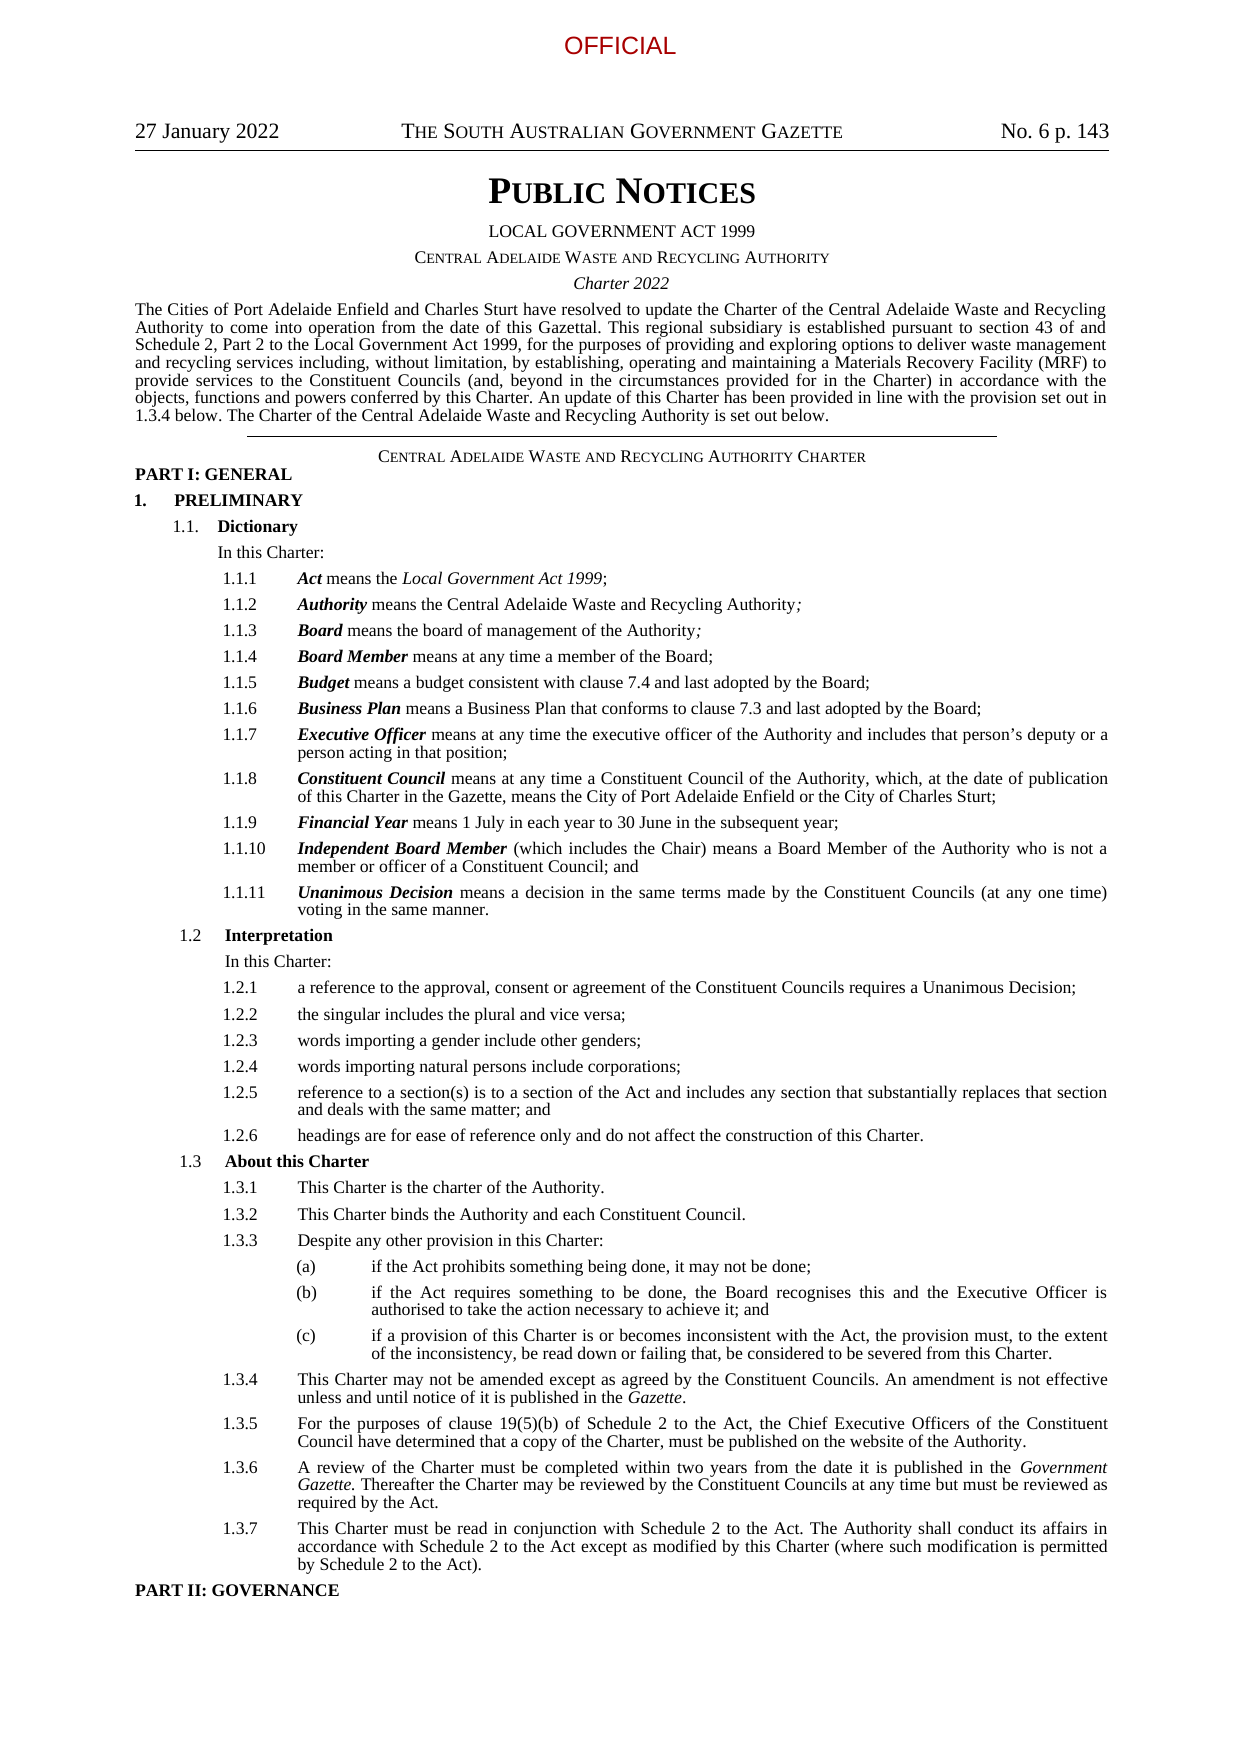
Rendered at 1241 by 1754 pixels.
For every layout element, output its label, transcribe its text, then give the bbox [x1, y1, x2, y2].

text In this Charter: [201, 544, 1109, 562]
list Financial Year means 1 July in each year to 30 June in the subsequent year; [222, 814, 1109, 832]
list Constituent Council means at any time a Constituent Council of the Authority, which, at the date of publication of this Charter in the Gazette, means the City of Port Adelaide Enfield or the City of Charles Sturt; [222, 770, 1109, 806]
list PRELIMINARY [133, 492, 1109, 510]
list Dictionary [172, 518, 1109, 536]
text PART I: GENERAL [135, 466, 1109, 484]
list reference to a section(s) is to a section of the Act and includes any section that substantially replaces that section and deals with the same matter; and [222, 1084, 1109, 1119]
list headings are for ease of reference only and do not affect the construction of this Charter. [222, 1128, 1109, 1145]
text PART II: GOVERNANCE [135, 1582, 1109, 1599]
list Authority means the Central Adelaide Waste and Recycling Authority; [222, 596, 1109, 614]
title Central Adelaide Waste and Recycling Authority [135, 249, 1109, 267]
list Despite any other provision in this Charter: [222, 1232, 1109, 1249]
list if the Act prohibits something being done, it may not be done; [296, 1258, 1109, 1276]
list words importing natural persons include corporations; [222, 1058, 1109, 1076]
list if a provision of this Charter is or becomes inconsistent with the Act, the provision must, to the extent of the inconsistency, be read down or failing that, be considered to be severed from this Charter. [296, 1328, 1109, 1363]
list This Charter binds the Authority and each Constituent Council. [222, 1206, 1109, 1223]
subtitle Public Notices [135, 173, 1109, 211]
list Unanimous Decision means a decision in the same terms made by the Constituent Councils (at any one time) voting in the same manner. [222, 884, 1109, 919]
list Board Member means at any time a member of the Board; [222, 648, 1109, 666]
subtitle Local Government Act 1999 [135, 223, 1109, 241]
text In this Charter: [208, 954, 1109, 971]
list words importing a gender include other genders; [222, 1032, 1109, 1049]
list Independent Board Member (which includes the Chair) means a Board Member of the Authority who is not a member or officer of a Constituent Council; and [222, 840, 1109, 876]
list Interpretation [179, 928, 1109, 945]
list Act means the Local Government Act 1999; [222, 570, 1109, 588]
text The Cities of Port Adelaide Enfield and Charles Sturt have resolved to update the Charter of the Central Adelaide Waste and Recycling Authority to come into operation from the date of this Gazettal. This regional subsidiary is established pursuant to section 43 of and Schedule 2, Part 2 to the Local Government Act 1999, for the purposes of providing and exploring options to deliver waste management and recycling services including, without limitation, by establishing, operating and maintaining a Materials Recovery Facility (MRF) to provide services to the Constituent Councils (and, beyond in the circumstances provided for in the Charter) in accordance with the objects, functions and powers conferred by this Charter. An update of this Charter has been provided in line with the provision set out in 1.3.4 below. The Charter of the Central Adelaide Waste and Recycling Authority is set out below. [135, 301, 1109, 425]
list For the purposes of clause 19(5)(b) of Schedule 2 to the Act, the Chief Executive Officers of the Constituent Council have determined that a copy of the Charter, must be published on the website of the Authority. [222, 1415, 1109, 1451]
list About this Charter [179, 1154, 1109, 1171]
list A review of the Charter must be completed within two years from the date it is published in the Government Gazette. Thereafter the Charter may be reviewed by the Constituent Councils at any time but must be reviewed as required by the Act. [222, 1459, 1109, 1512]
list This Charter may not be amended except as agreed by the Constituent Councils. An amendment is not effective unless and until notice of it is published in the Gazette. [222, 1371, 1109, 1407]
title Central Adelaide Waste and Recycling Authority Charter [135, 448, 1109, 466]
list This Charter must be read in conjunction with Schedule 2 to the Act. The Authority shall conduct its affairs in accordance with Schedule 2 to the Act except as modified by this Charter (where such modification is permitted by Schedule 2 to the Act). [222, 1520, 1109, 1573]
list Board means the board of management of the Authority; [222, 622, 1109, 640]
list the singular includes the plural and vice versa; [222, 1006, 1109, 1023]
title Charter 2022 [135, 275, 1109, 293]
list if the Act requires something to be done, the Board recognises this and the Executive Officer is authorised to take the action necessary to achieve it; and [296, 1284, 1109, 1319]
list Executive Officer means at any time the executive officer of the Authority and includes that person’s deputy or a person acting in that position; [222, 727, 1109, 762]
list Budget means a budget consistent with clause 7.4 and last adopted by the Board; [222, 674, 1109, 692]
list a reference to the approval, consent or agreement of the Constituent Councils requires a Unanimous Decision; [222, 980, 1109, 997]
list Business Plan means a Business Plan that conforms to clause 7.3 and last adopted by the Board; [222, 701, 1109, 718]
list This Charter is the charter of the Authority. [222, 1180, 1109, 1197]
